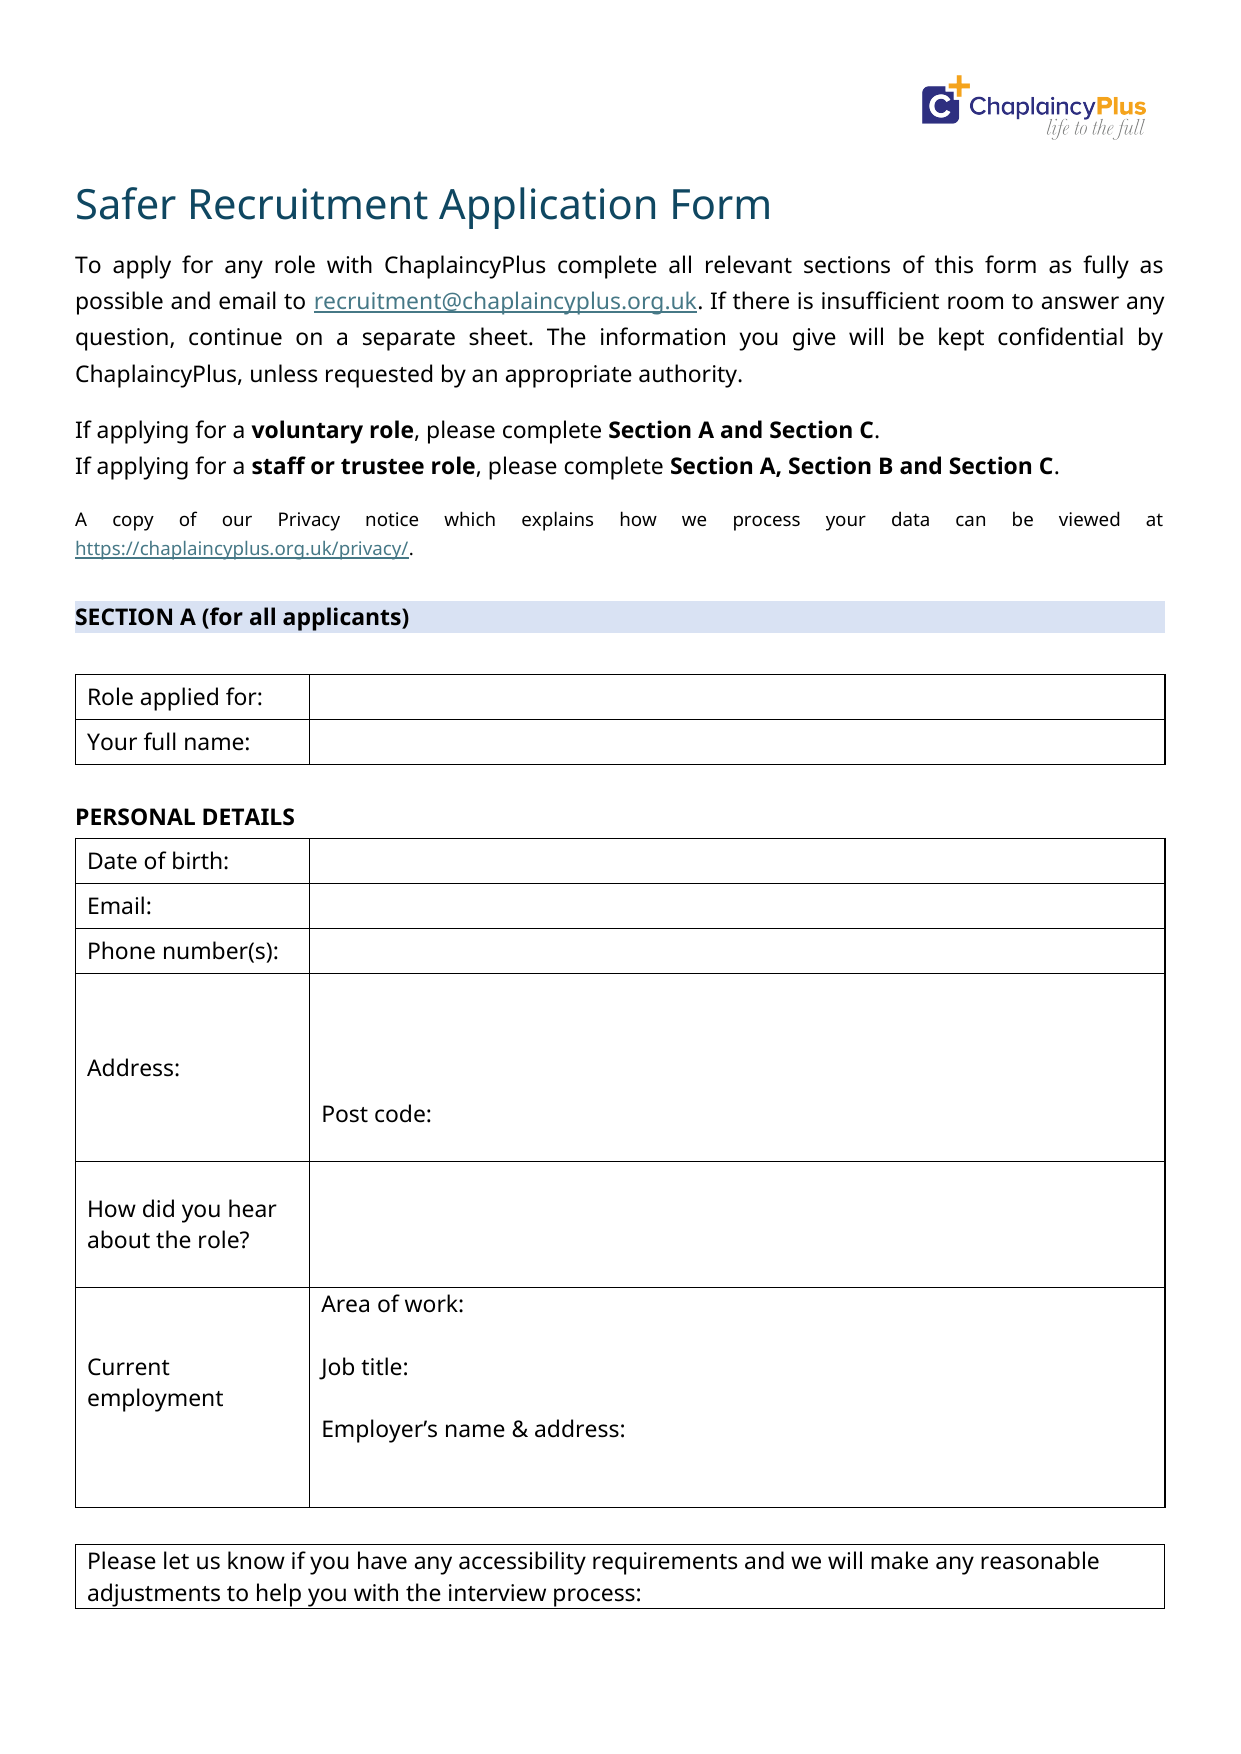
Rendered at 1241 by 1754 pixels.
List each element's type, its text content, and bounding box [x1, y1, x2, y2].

table_header Date of birth: [76, 839, 309, 882]
table_cell [310, 1162, 1164, 1287]
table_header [76, 1545, 1164, 1608]
table_header [310, 839, 1164, 882]
subtitle Safer Recruitment Application Form [75, 175, 1165, 231]
table_cell [310, 884, 1164, 927]
table_cell Current employment [76, 1288, 309, 1507]
table_cell How did you hear about the role? [76, 1162, 309, 1287]
table_cell Address: [76, 974, 309, 1161]
table_cell Area of work: Job title: Employer’s name & address: [310, 1288, 1164, 1507]
table_cell Post code: [310, 974, 1164, 1161]
table_cell Email: [76, 884, 309, 927]
text If applying for a voluntary role, please complete Section A and Section C. [75, 414, 1165, 445]
text If applying for a staff or trustee role, please complete Section A, Section B and Section C. [75, 450, 1165, 481]
text To apply for any role with ChaplaincyPlus complete all relevant sections of this form as fully as possible and email to recruitment@chaplaincyplus.org.uk. If there is insufficient room to answer any question, continue on a separate sheet. The information you give will be kept confidential by ChaplaincyPlus, unless requested by an appropriate authority. [75, 249, 1165, 389]
table_header Role applied for: [76, 675, 309, 719]
table_cell Phone number(s): [76, 929, 309, 972]
text A copy of our Privacy notice which explains how we process your data can be viewed at https://chaplaincyplus.org.uk/privacy/. [75, 506, 1165, 561]
table_cell Your full name: [76, 720, 309, 764]
text PERSONAL DETAILS [75, 801, 1165, 832]
text SECTION A (for all applicants) [75, 601, 1165, 633]
table_header [310, 675, 1164, 719]
table_cell [310, 720, 1164, 764]
table_cell [310, 929, 1164, 972]
